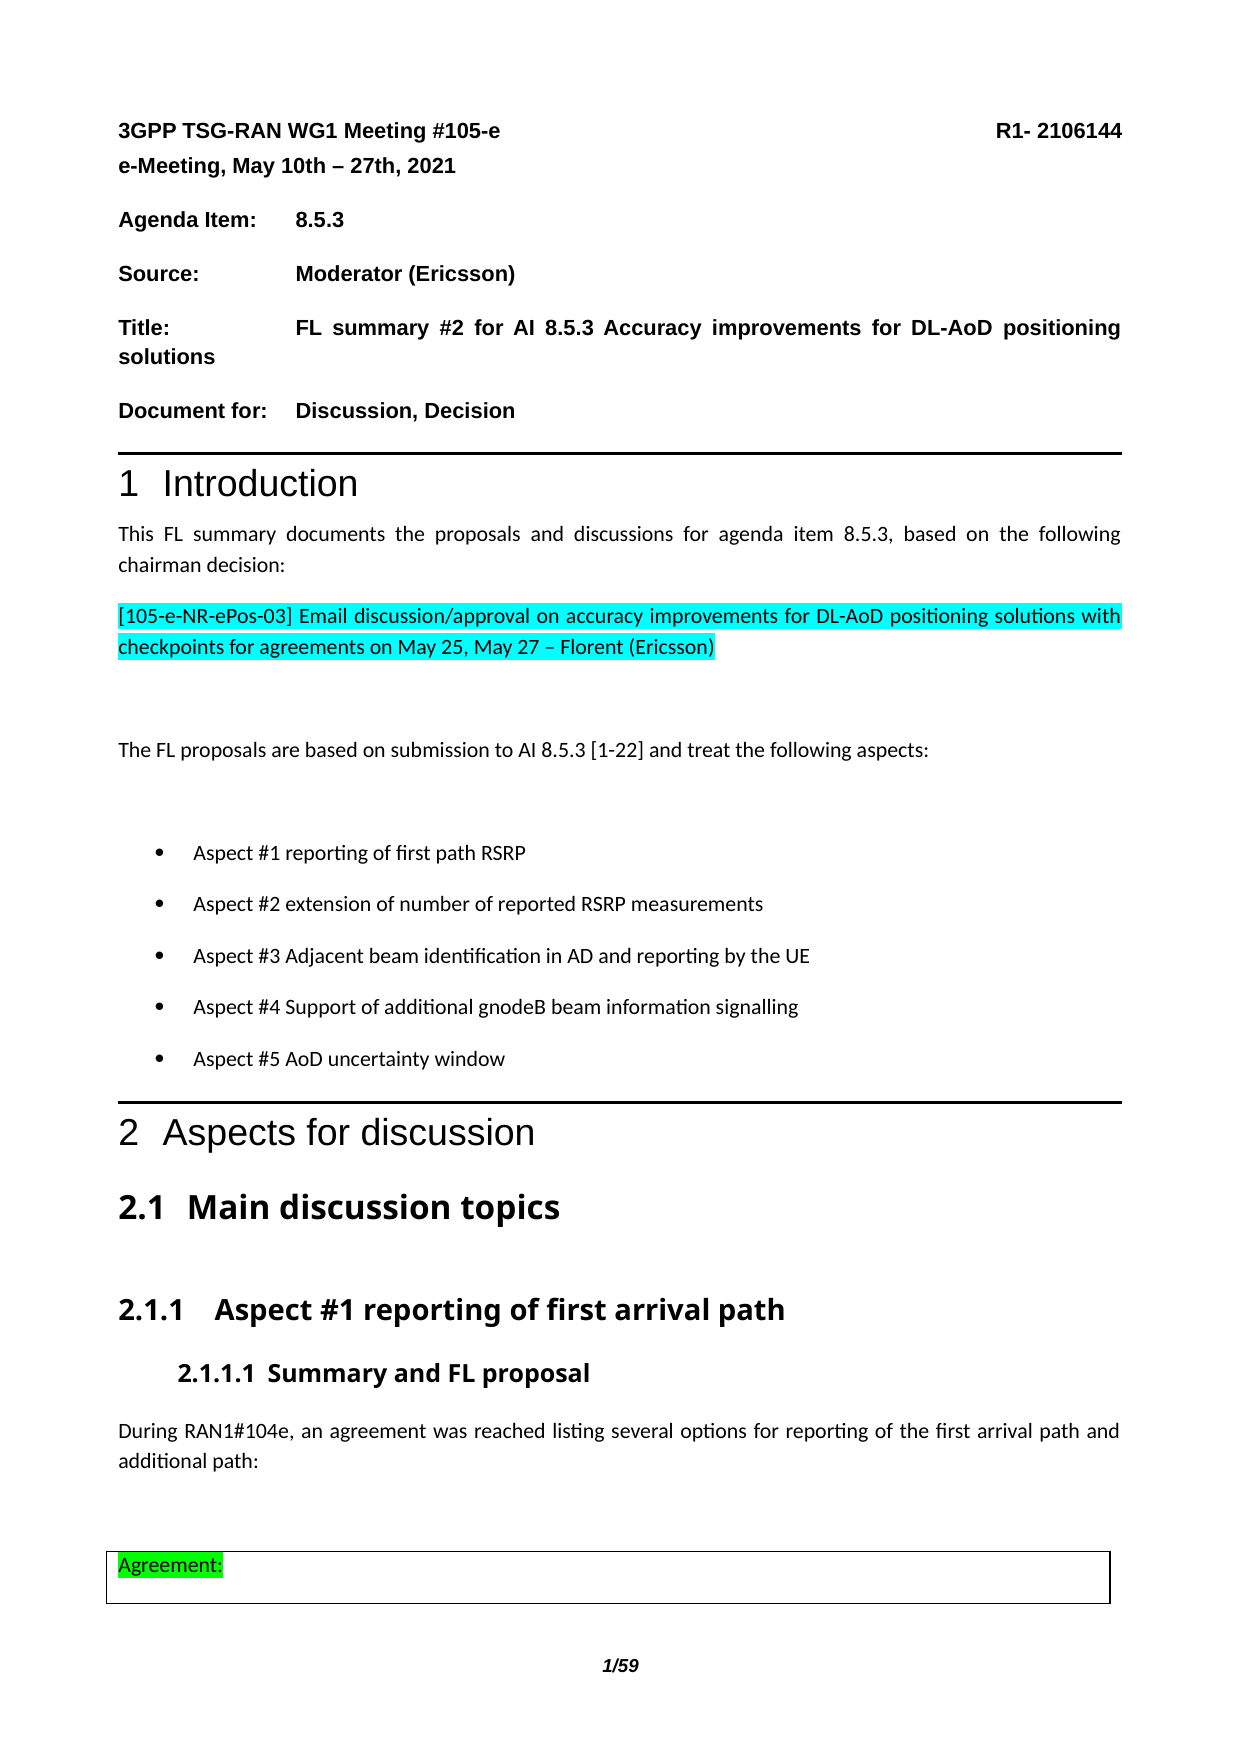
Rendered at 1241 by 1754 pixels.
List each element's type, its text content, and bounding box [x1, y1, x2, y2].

list Introduction [118, 455, 1122, 504]
subtitle Main discussion topics [118, 1183, 1122, 1229]
list Aspects for discussion [118, 1104, 1122, 1153]
text Agenda Item: 8.5.3 [118, 207, 1122, 232]
list Aspect #4 Support of additional gnodeB beam information signalling [156, 993, 1122, 1020]
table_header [107, 1552, 1109, 1603]
subtitle Summary and FL proposal [177, 1356, 1122, 1390]
list Aspect #1 reporting of first path RSRP [156, 839, 1122, 866]
text During RAN1#104e, an agreement was reached listing several options for reporting of the first arrival path and additional path: [118, 1417, 1122, 1474]
list Aspect #3 Adjacent beam identification in AD and reporting by the UE [156, 942, 1122, 969]
text Document for: Discussion, Decision [118, 398, 1122, 423]
text Source: Moderator (Ericsson) [118, 261, 1122, 286]
text [105-e-NR-ePos-03] Email discussion/approval on accuracy improvements for DL-AoD positioning solutions with checkpoints for agreements on May 25, May 27 – Florent (Ericsson) [118, 629, 1122, 660]
list Aspect #5 AoD uncertainty window [156, 1045, 1122, 1072]
text 3GPP TSG-RAN WG1 Meeting #105-e R1- 2106144 [118, 118, 1122, 143]
list Aspect #2 extension of number of reported RSRP measurements [156, 891, 1122, 917]
subtitle Aspect #1 reporting of first arrival path [118, 1289, 1122, 1329]
text Title: FL summary #2 for AI 8.5.3 Accuracy improvements for DL-AoD positioning solutions [118, 315, 1122, 369]
text e-Meeting, May 10th – 27th, 2021 [118, 153, 1122, 178]
text The FL proposals are based on submission to AI 8.5.3 [1-22] and treat the following aspects: [118, 736, 1122, 763]
text This FL summary documents the proposals and discussions for agenda item 8.5.3, based on the following chairman decision: [118, 521, 1122, 578]
